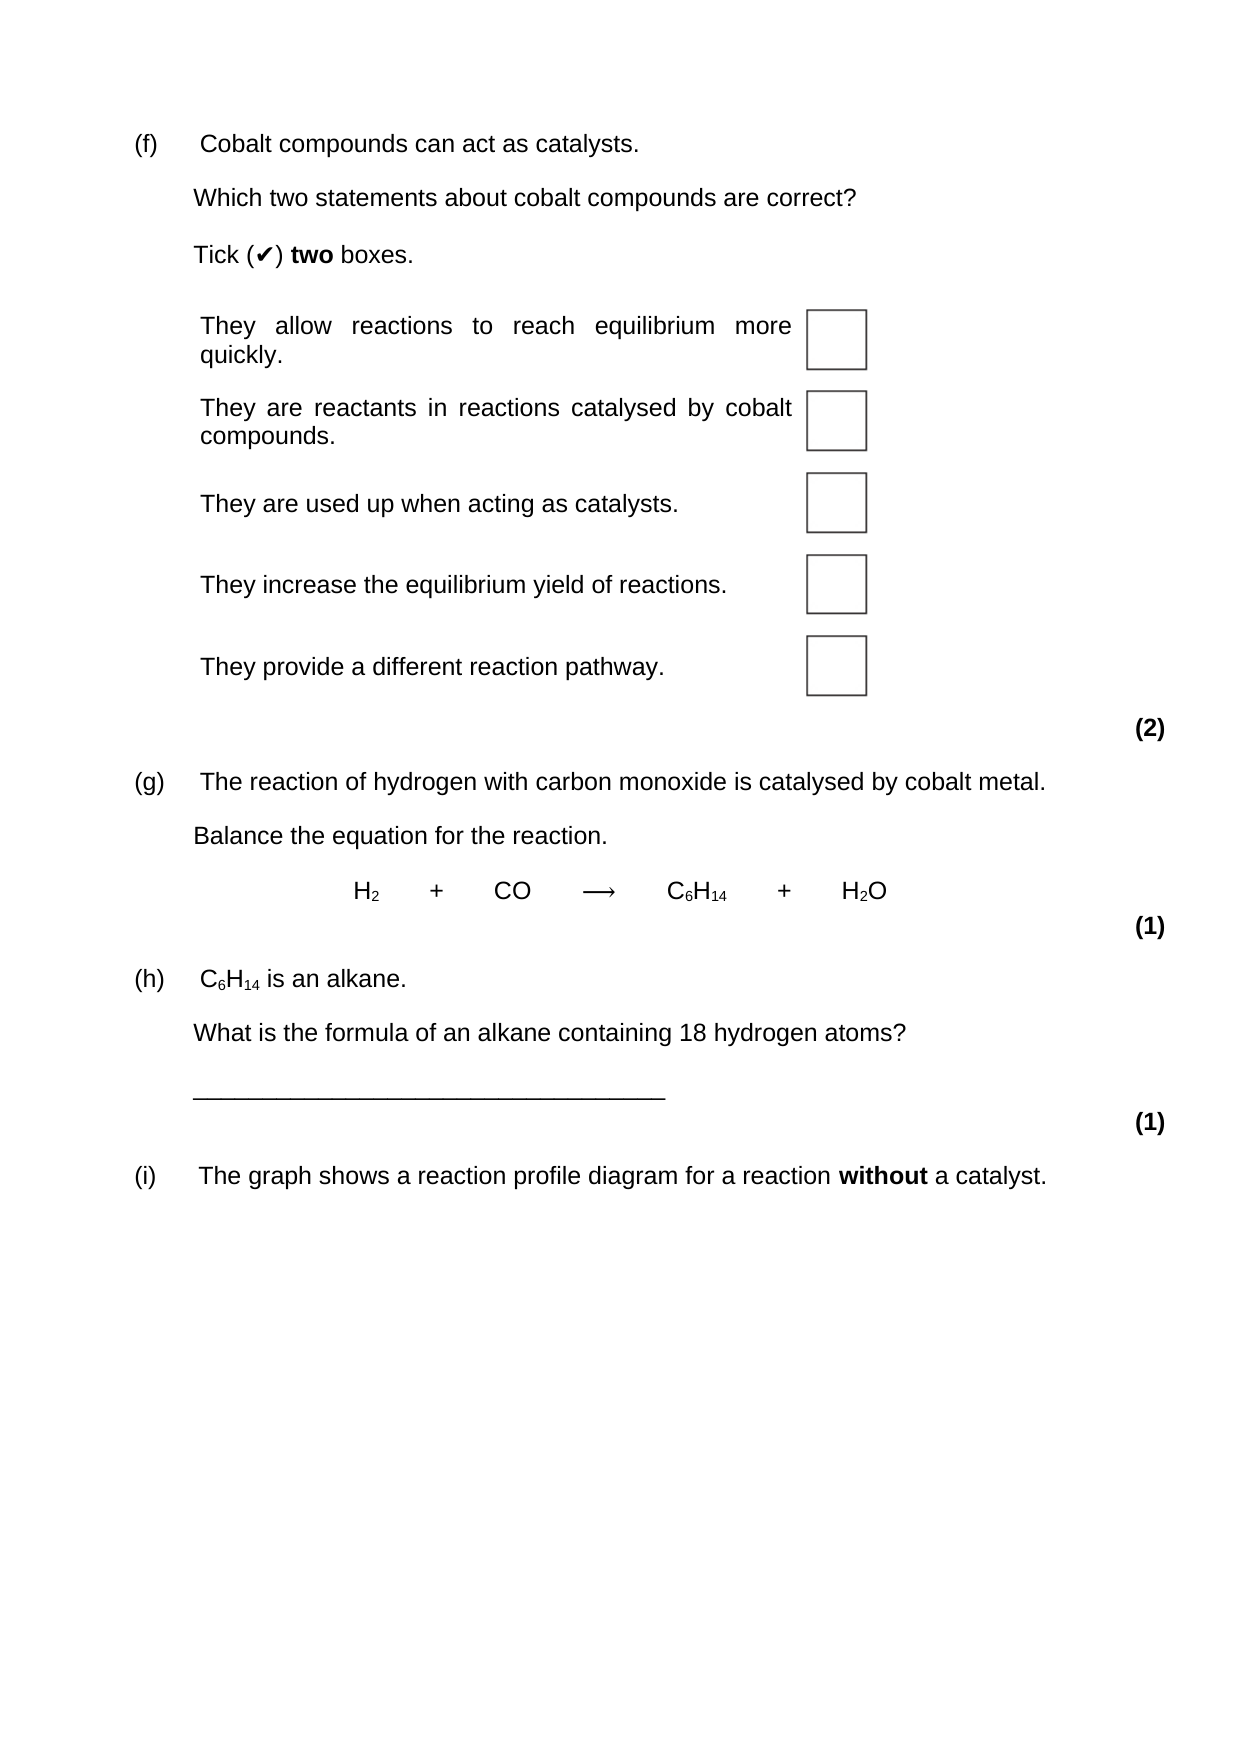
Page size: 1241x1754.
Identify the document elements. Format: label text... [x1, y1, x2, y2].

text (h) C6H14 is an alkane. [134, 964, 1106, 993]
text (1) [75, 911, 1165, 939]
text Tick (✔) two boxes. [193, 236, 1106, 270]
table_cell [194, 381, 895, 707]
text (2) [75, 713, 1165, 742]
text (1) [75, 1107, 1165, 1136]
text (f) Cobalt compounds can act as catalysts. [134, 129, 1106, 157]
picture [805, 390, 869, 453]
picture [805, 471, 869, 535]
text Which two statements about cobalt compounds are correct? [193, 182, 1106, 211]
text __________________________________ [193, 1072, 1106, 1101]
text (g) The reaction of hydrogen with carbon monoxide is catalysed by cobalt metal. [134, 767, 1106, 796]
text What is the formula of an alkane containing 18 hydrogen atoms? [193, 1018, 1106, 1047]
text Balance the equation for the reaction. [193, 821, 1106, 849]
picture [805, 634, 869, 698]
picture [805, 308, 869, 372]
picture [805, 553, 869, 616]
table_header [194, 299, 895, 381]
text (i) The graph shows a reaction profile diagram for a reaction without a catalyst. [134, 1161, 1106, 1189]
text H2 + CO ⟶ C6H14 + H2O [75, 874, 1165, 904]
